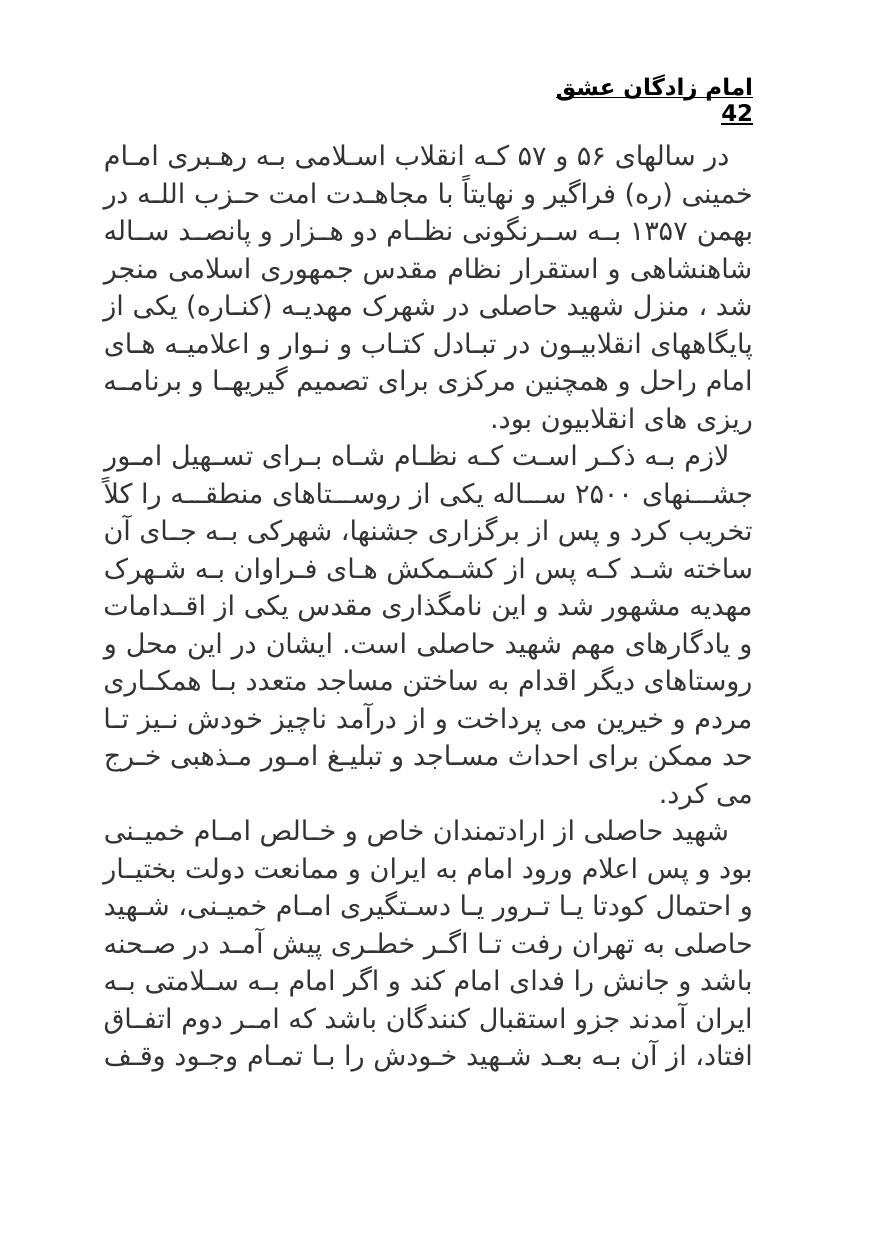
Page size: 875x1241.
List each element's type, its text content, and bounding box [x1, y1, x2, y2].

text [103, 811, 753, 1073]
text در سالهای ۵۶ و ۵۷ که انقلاب اسلامی به رهبری امام خمینی (ره) فراگیر و نهایتاً با مجاهدت امت حزب الله در بهمن ۱۳۵۷ به سرنگونی نظام دو هزار و پانصد ساله شاهنشاهی و استقرار نظام مقدس جمهوری اسلامی منجر شد ، منزل شهید حاصلی در شهرک مهدیه (کناره) یکی از پایگاههای انقلابیون در تبادل کتاب و نوار و اعلامیه های امام راحل و همچنین مرکزی برای تصمیم گیریها و برنامه ریزی های انقلابیون بود. [103, 136, 753, 436]
text لازم به ذکر است که نظام شاه برای تسهیل امور جشنهای ۲۵۰۰ ساله یکی از روستاهای منطقه را کلاً تخریب کرد و پس از برگزاری جشنها، شهرکی به جای آن ساخته شد که پس از کشمکش های فراوان به شهرک مهدیه مشهور شد و این نامگذاری مقدس یکی از اقدامات و یادگارهای مهم شهید حاصلی است. ایشان در این محل و روستاهای دیگر اقدام به ساختن مساجد متعدد با همکاری مردم و خیرین می پرداخت و از درآمد ناچیز خودش نیز تا حد ممکن برای احداث مساجد و تبلیغ امور مذهبی خرج می کرد. [103, 436, 753, 811]
